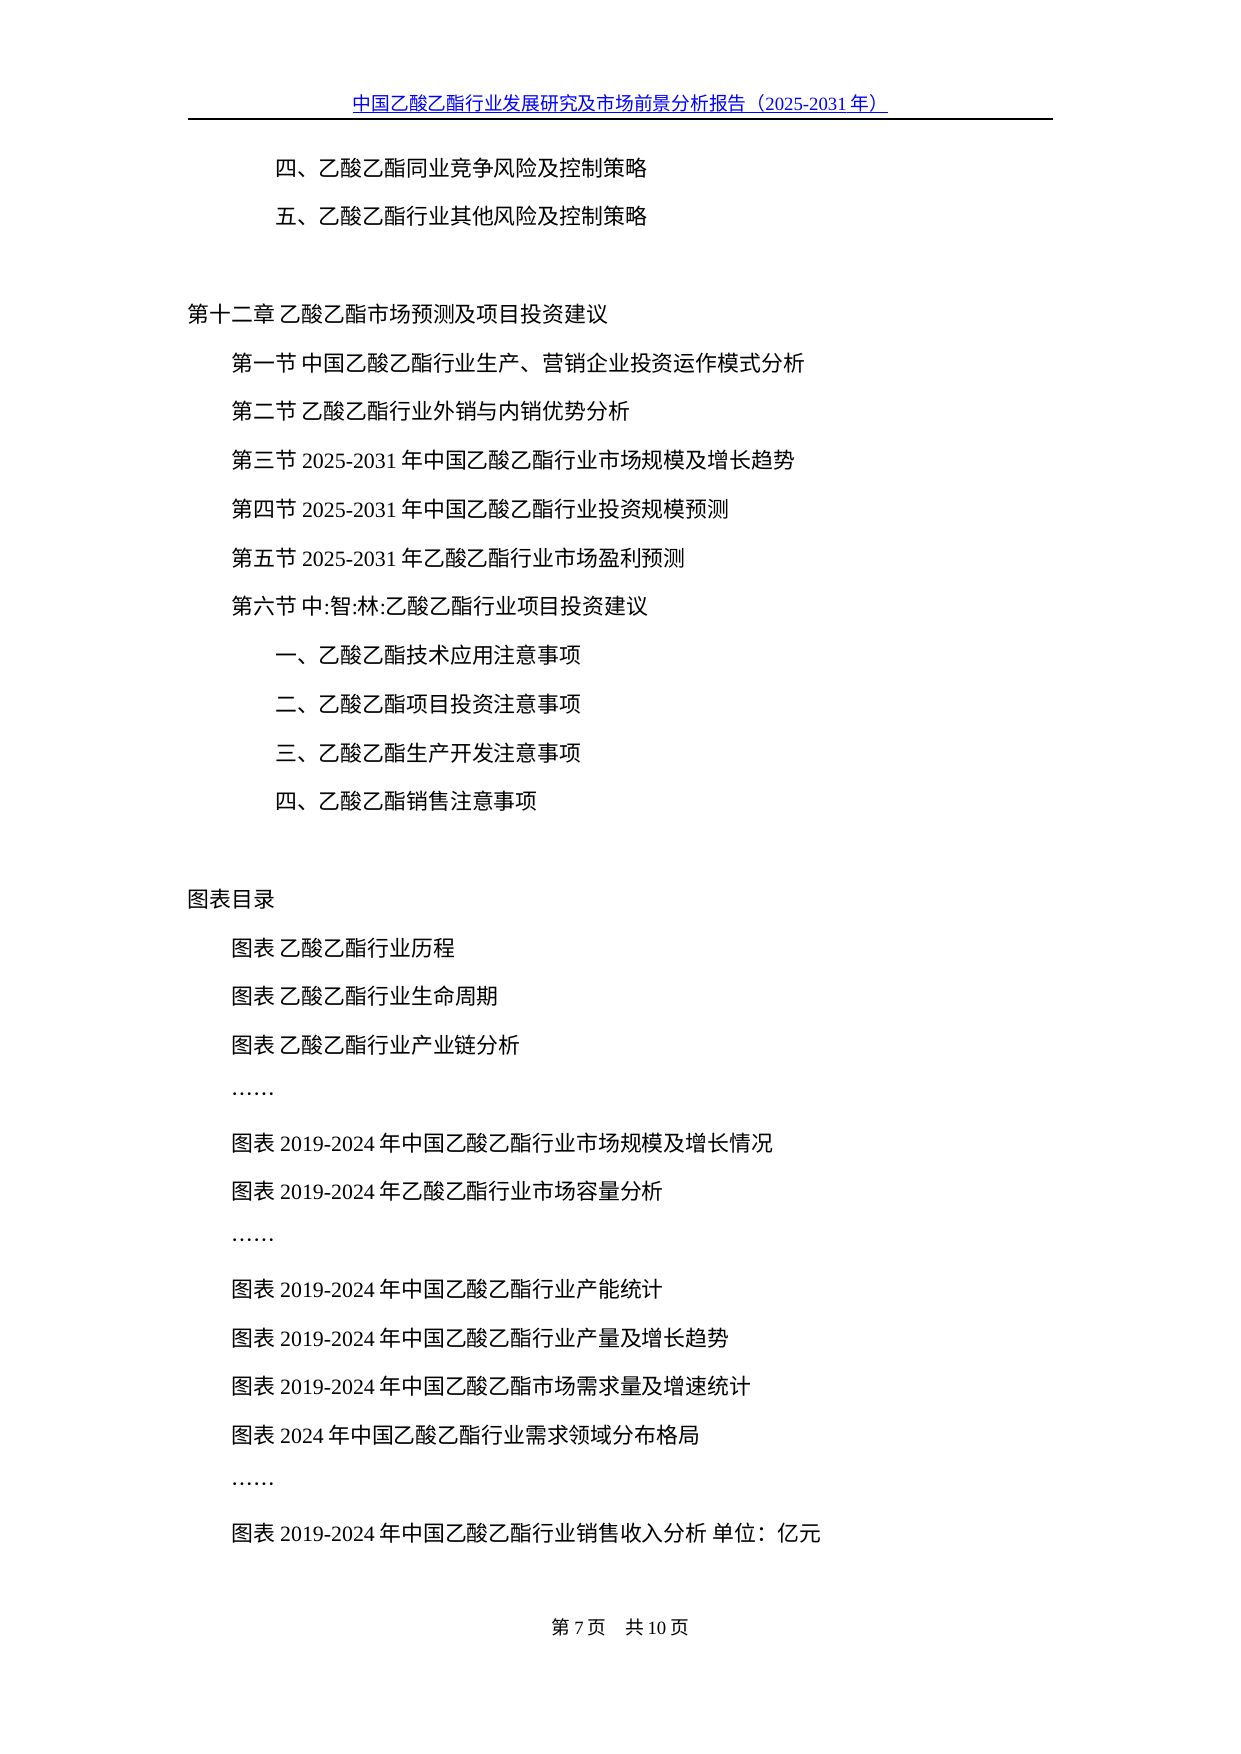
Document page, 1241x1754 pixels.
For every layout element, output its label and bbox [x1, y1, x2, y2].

text [187, 150, 1053, 1548]
